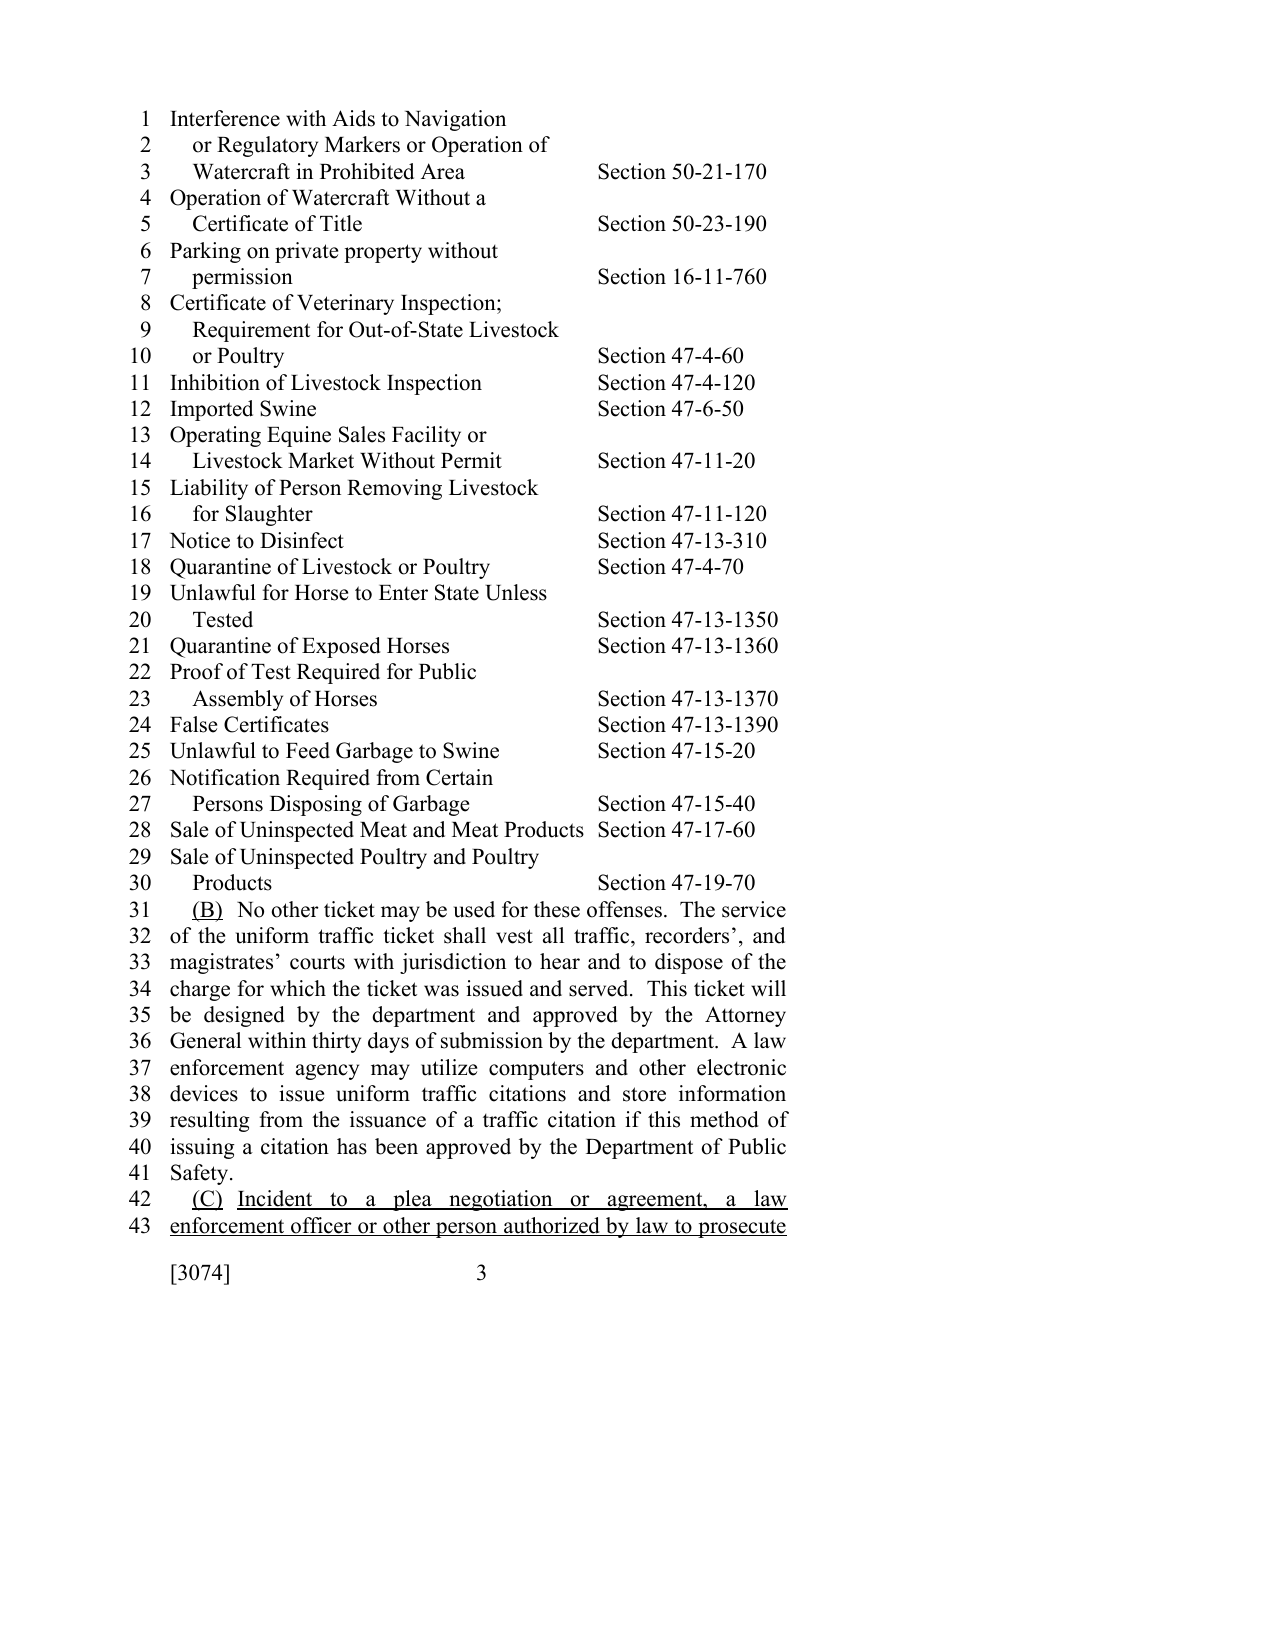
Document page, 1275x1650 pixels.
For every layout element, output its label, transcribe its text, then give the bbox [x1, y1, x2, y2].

text Notice to Disinfect Section 47-13-310 [169, 527, 787, 553]
text Operation of Watercraft Without a [169, 184, 787, 210]
text Unlawful to Feed Garbage to Swine Section 47-15-20 [169, 737, 787, 764]
text Operating Equine Sales Facility or [169, 421, 787, 448]
text Parking on private property without [169, 237, 787, 263]
text permission Section 16-11-760 [169, 263, 787, 289]
text Quarantine of Exposed Horses Section 47-13-1360 [169, 632, 787, 658]
text (B) No other ticket may be used for these offenses. The service of the uniform traffic ticket shall vest all traffic, recorders’, and magistrates’ courts with jurisdiction to hear and to dispose of the charge for which the ticket was issued and served. This ticket will be designed by the department and approved by the Attorney General within thirty days of submission by the department. A law enforcement agency may utilize computers and other electronic devices to issue uniform traffic citations and store information resulting from the issuance of a traffic citation if this method of issuing a citation has been approved by the Department of Public Safety. [169, 896, 787, 1186]
text Persons Disposing of Garbage Section 47-15-40 [169, 790, 787, 817]
text Products Section 47-19-70 [169, 869, 787, 896]
text Quarantine of Livestock or Poultry Section 47-4-70 [169, 553, 787, 579]
text Interference with Aids to Navigation [169, 105, 787, 131]
text Liability of Person Removing Livestock [169, 474, 787, 500]
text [169, 1186, 787, 1235]
text or Poultry Section 47-4-60 [169, 342, 787, 368]
text Imported Swine Section 47-6-50 [169, 395, 787, 421]
text Assembly of Horses Section 47-13-1370 [169, 685, 787, 711]
text Certificate of Veterinary Inspection; [169, 289, 787, 316]
text Notification Required from Certain [169, 764, 787, 790]
text Unlawful for Horse to Enter State Unless [169, 579, 787, 606]
text or Regulatory Markers or Operation of [169, 131, 787, 158]
text Sale of Uninspected Meat and Meat Products Section 47-17-60 [169, 817, 787, 843]
text Tested Section 47-13-1350 [169, 606, 787, 632]
text Inhibition of Livestock Inspection Section 47-4-120 [169, 368, 787, 395]
text Proof of Test Required for Public [169, 658, 787, 685]
text Watercraft in Prohibited Area Section 50-21-170 [169, 158, 787, 184]
text for Slaughter Section 47-11-120 [169, 500, 787, 527]
text Requirement for Out-of-State Livestock [169, 316, 787, 342]
text False Certificates Section 47-13-1390 [169, 711, 787, 737]
text Livestock Market Without Permit Section 47-11-20 [169, 448, 787, 474]
text Certificate of Title Section 50-23-190 [169, 210, 787, 237]
text Sale of Uninspected Poultry and Poultry [169, 843, 787, 869]
